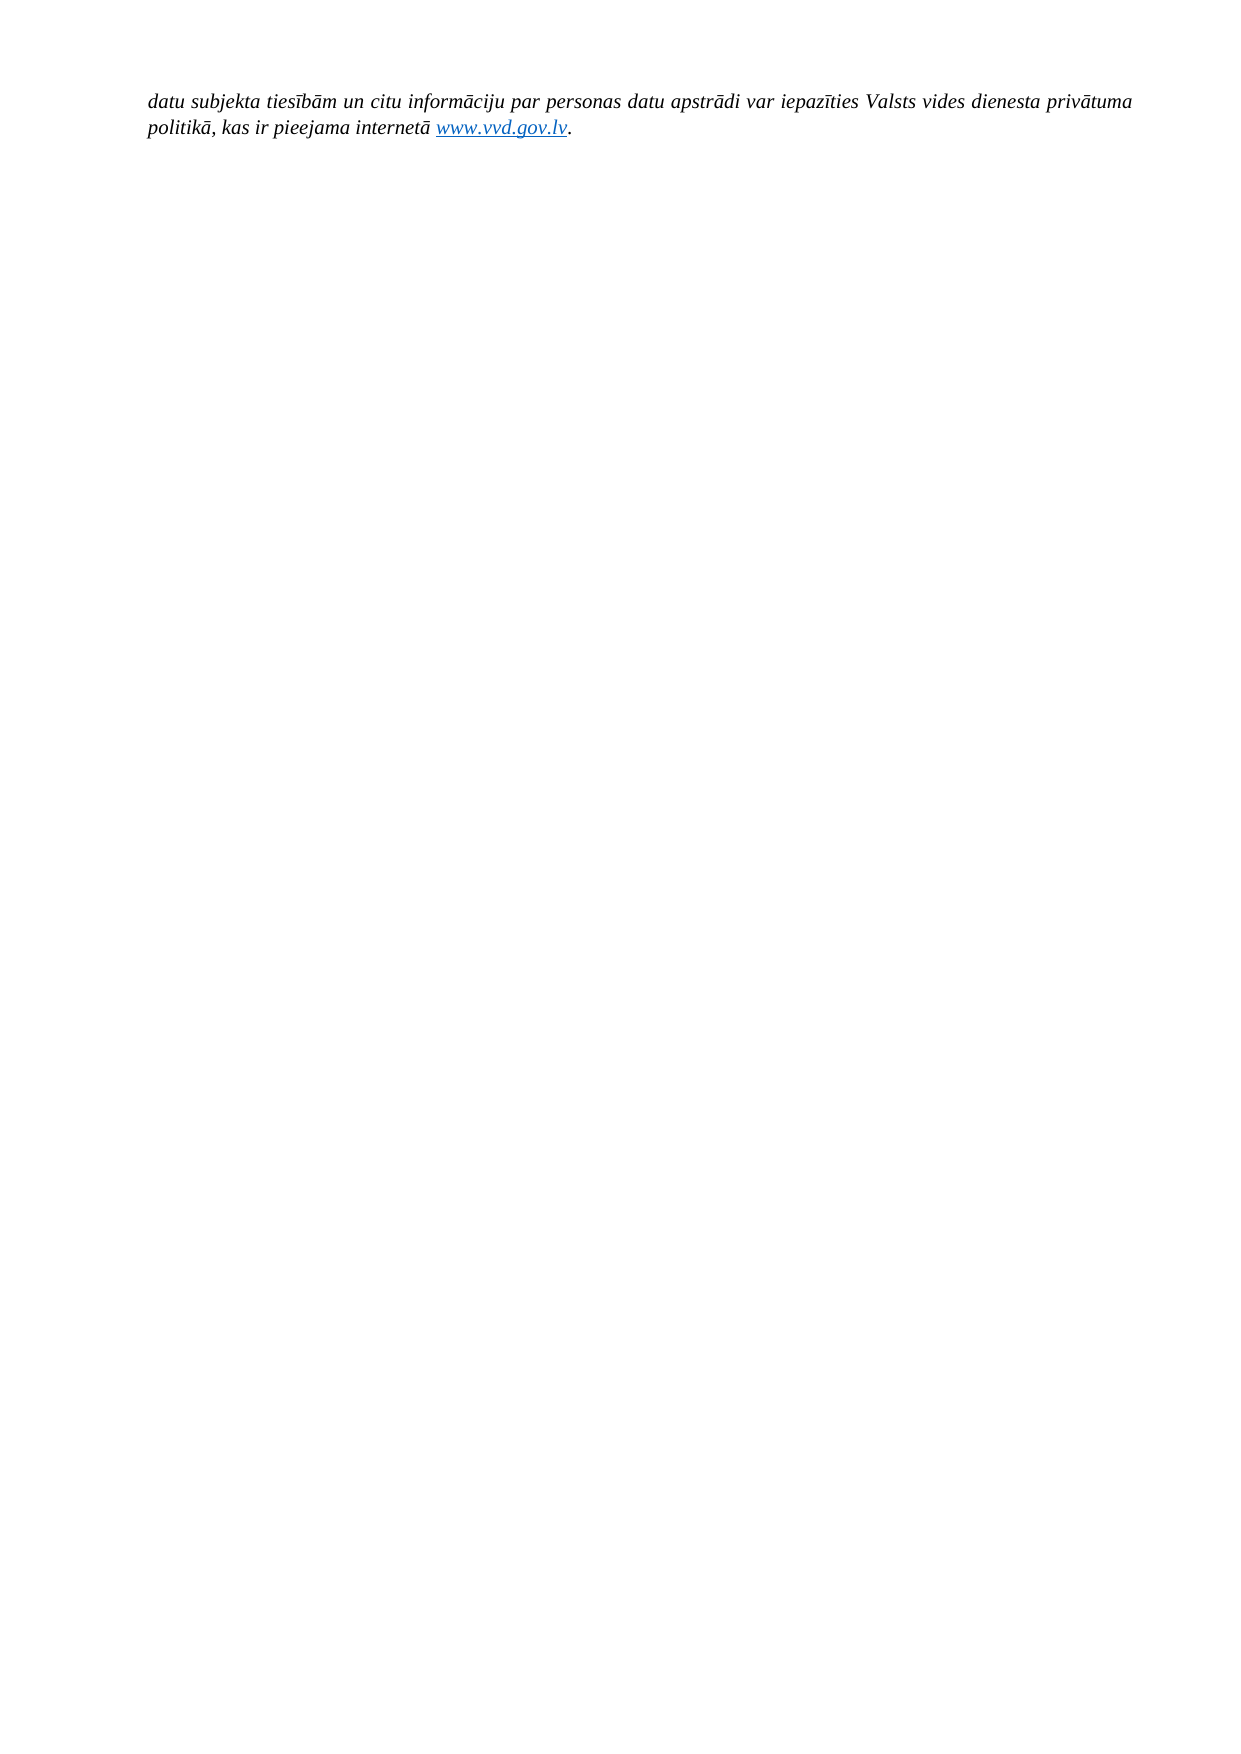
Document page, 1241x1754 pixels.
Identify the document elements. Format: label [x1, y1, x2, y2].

text [148, 89, 1137, 139]
